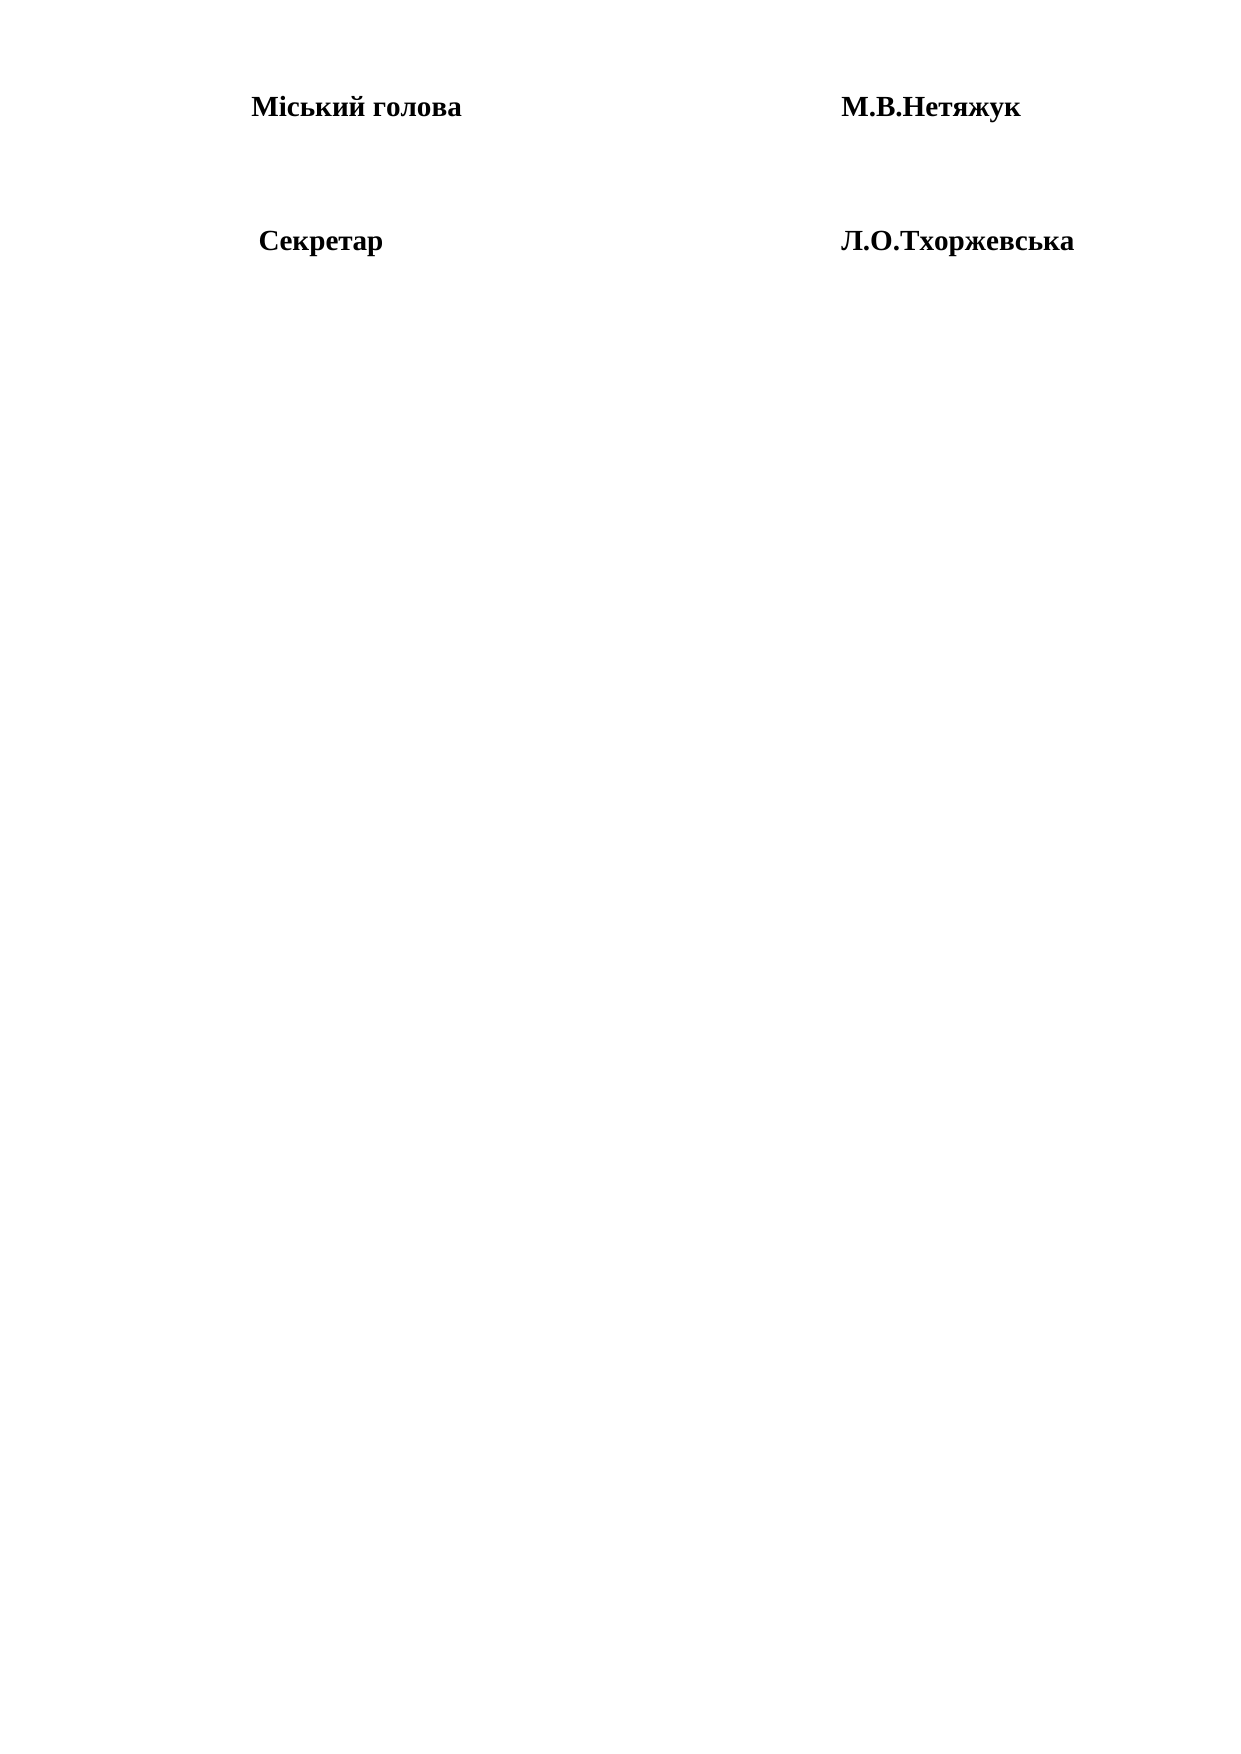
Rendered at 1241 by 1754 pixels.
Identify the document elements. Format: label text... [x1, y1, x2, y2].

text Секретар Л.О.Тхоржевська [177, 223, 1152, 256]
text Міський голова М.В.Нетяжук [177, 89, 1152, 122]
